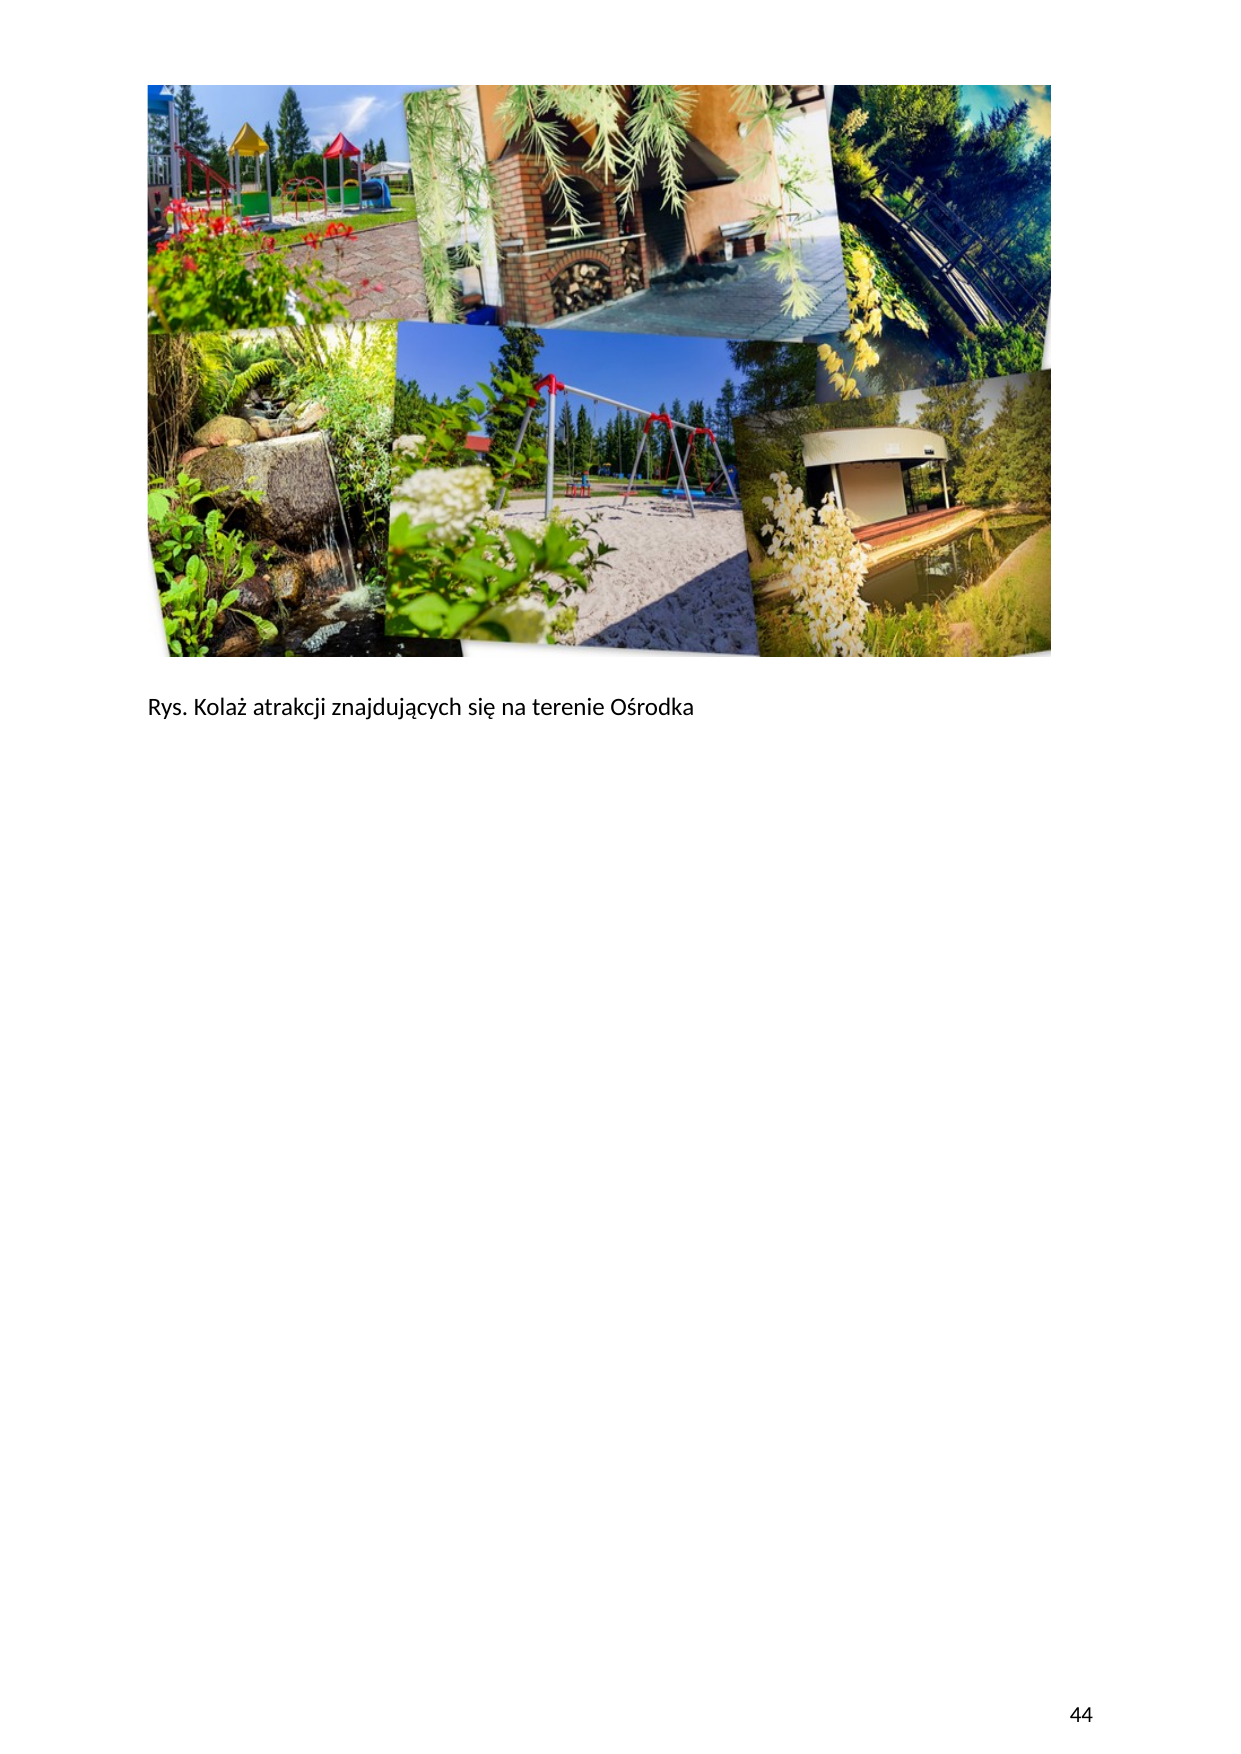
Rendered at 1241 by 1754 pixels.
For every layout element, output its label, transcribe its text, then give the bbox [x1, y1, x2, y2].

text Rys. Kolaż atrakcji znajdujących się na terenie Ośrodka [148, 691, 1093, 722]
picture [147, 85, 1051, 657]
